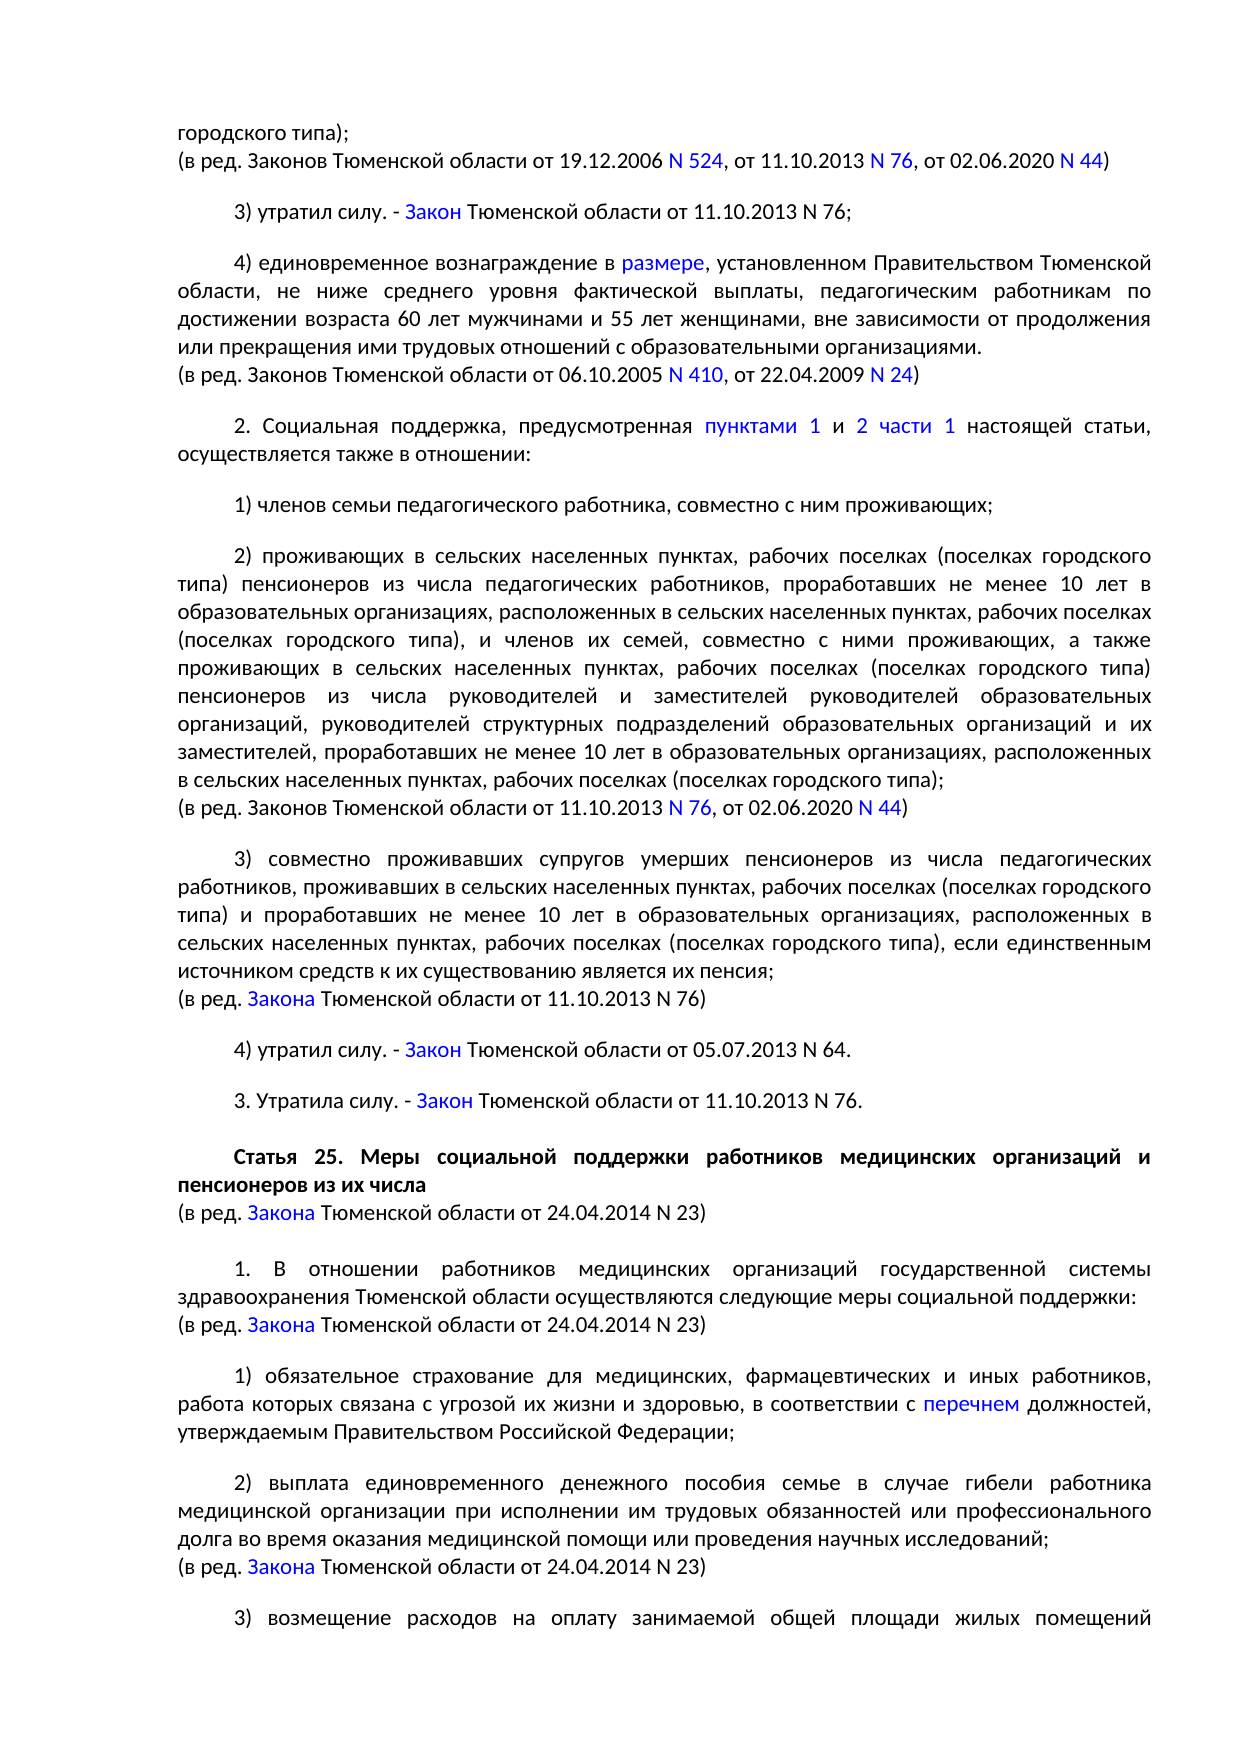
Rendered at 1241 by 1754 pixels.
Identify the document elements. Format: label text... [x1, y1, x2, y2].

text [177, 118, 1152, 146]
text (в ред. Закона Тюменской области от 24.04.2014 N 23) [177, 1310, 1152, 1338]
text (в ред. Законов Тюменской области от 06.10.2005 N 410, от 22.04.2009 N 24) [177, 360, 1152, 388]
text 2) выплата единовременного денежного пособия семье в случае гибели работника медицинской организации при исполнении им трудовых обязанностей или профессионального долга во время оказания медицинской помощи или проведения научных исследований; [177, 1468, 1152, 1552]
text 4) утратил силу. - Закон Тюменской области от 05.07.2013 N 64. [177, 1035, 1152, 1063]
text (в ред. Законов Тюменской области от 11.10.2013 N 76, от 02.06.2020 N 44) [177, 793, 1152, 821]
text 3) совместно проживавших супругов умерших пенсионеров из числа педагогических работников, проживавших в сельских населенных пунктах, рабочих поселках (поселках городского типа) и проработавших не менее 10 лет в образовательных организациях, расположенных в сельских населенных пунктах, рабочих поселках (поселках городского типа), если единственным источником средств к их существованию является их пенсия; [177, 844, 1152, 984]
text 2) проживающих в сельских населенных пунктах, рабочих поселках (поселках городского типа) пенсионеров из числа педагогических работников, проработавших не менее 10 лет в образовательных организациях, расположенных в сельских населенных пунктах, рабочих поселках (поселках городского типа), и членов их семей, совместно с ними проживающих, а также проживающих в сельских населенных пунктах, рабочих поселках (поселках городского типа) пенсионеров из числа руководителей и заместителей руководителей образовательных организаций, руководителей структурных подразделений образовательных организаций и их заместителей, проработавших не менее 10 лет в образовательных организациях, расположенных в сельских населенных пунктах, рабочих поселках (поселках городского типа); [177, 541, 1152, 793]
text 1) обязательное страхование для медицинских, фармацевтических и иных работников, работа которых связана с угрозой их жизни и здоровью, в соответствии с перечнем должностей, утверждаемым Правительством Российской Федерации; [177, 1361, 1152, 1445]
text (в ред. Закона Тюменской области от 11.10.2013 N 76) [177, 984, 1152, 1012]
title Статья 25. Меры социальной поддержки работников медицинских организаций и пенсионеров из их числа [177, 1142, 1152, 1198]
text 1) членов семьи педагогического работника, совместно с ним проживающих; [177, 490, 1152, 518]
text (в ред. Закона Тюменской области от 24.04.2014 N 23) [177, 1552, 1152, 1580]
text (в ред. Законов Тюменской области от 19.12.2006 N 524, от 11.10.2013 N 76, от 02.06.2020 N 44) [177, 146, 1152, 174]
text 4) единовременное вознаграждение в размере, установленном Правительством Тюменской области, не ниже среднего уровня фактической выплаты, педагогическим работникам по достижении возраста 60 лет мужчинами и 55 лет женщинами, вне зависимости от продолжения или прекращения ими трудовых отношений с образовательными организациями. [177, 248, 1152, 360]
text 2. Социальная поддержка, предусмотренная пунктами 1 и 2 части 1 настоящей статьи, осуществляется также в отношении: [177, 411, 1152, 467]
text 3) утратил силу. - Закон Тюменской области от 11.10.2013 N 76; [177, 197, 1152, 225]
text 3. Утратила силу. - Закон Тюменской области от 11.10.2013 N 76. [177, 1086, 1152, 1114]
text 1. В отношении работников медицинских организаций государственной системы здравоохранения Тюменской области осуществляются следующие меры социальной поддержки: [177, 1254, 1152, 1310]
text (в ред. Закона Тюменской области от 24.04.2014 N 23) [177, 1198, 1152, 1226]
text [177, 1603, 1152, 1631]
